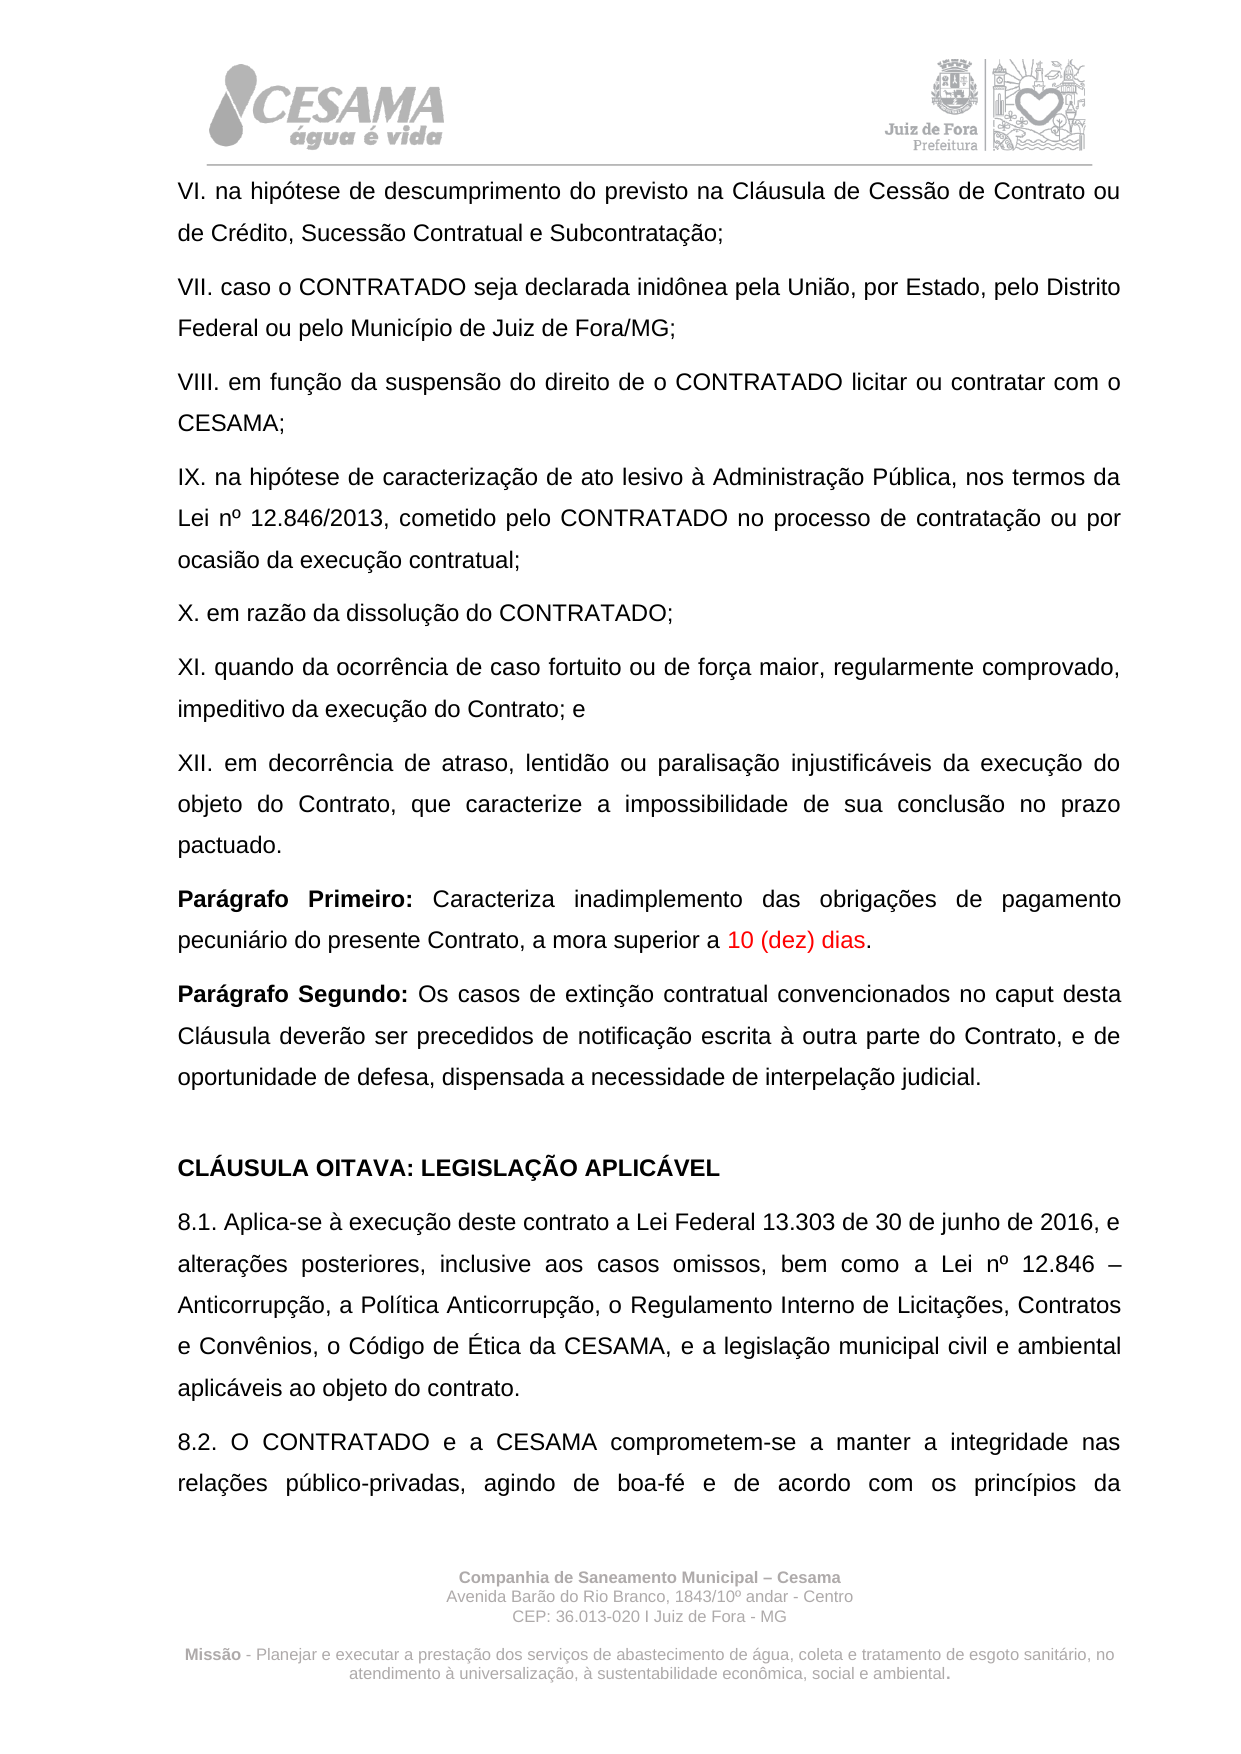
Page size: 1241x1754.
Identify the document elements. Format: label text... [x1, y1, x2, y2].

text XII. em decorrência de atraso, lentidão ou paralisação injustificáveis da execução do objeto do Contrato, que caracterize a impossibilidade de sua conclusão no prazo pactuado. [177, 748, 1122, 859]
text VII. caso o CONTRATADO seja declarada inidônea pela União, por Estado, pelo Distrito Federal ou pelo Município de Juiz de Fora/MG; [177, 272, 1122, 341]
text XI. quando da ocorrência de caso fortuito ou de força maior, regularmente comprovado, impeditivo da execução do Contrato; e [177, 653, 1122, 722]
text Parágrafo Primeiro: Caracteriza inadimplemento das obrigações de pagamento pecuniário do presente Contrato, a mora superior a 10 (dez) dias. [177, 885, 1122, 954]
subtitle CLÁUSULA OITAVA: LEGISLAÇÃO APLICÁVEL [177, 1154, 1122, 1182]
text VI. na hipótese de descumprimento do previsto na Cláusula de Cessão de Contrato ou de Crédito, Sucessão Contratual e Subcontratação; [177, 177, 1122, 246]
picture [206, 59, 1093, 166]
text VIII. em função da suspensão do direito de o CONTRATADO licitar ou contratar com o CESAMA; [177, 368, 1122, 437]
text IX. na hipótese de caracterização de ato lesivo à Administração Pública, nos termos da Lei nº 12.846/2013, cometido pelo CONTRATADO no processo de contratação ou por ocasião da execução contratual; [177, 463, 1122, 573]
text Parágrafo Segundo: Os casos de extinção contratual convencionados no caput desta Cláusula deverão ser precedidos de notificação escrita à outra parte do Contrato, e de oportunidade de defesa, dispensada a necessidade de interpelação judicial. [177, 980, 1122, 1091]
text X. em razão da dissolução do CONTRATADO; [177, 599, 1122, 627]
text 8.1. Aplica-se à execução deste contrato a Lei Federal 13.303 de 30 de junho de 2016, e alterações posteriores, inclusive aos casos omissos, bem como a Lei nº 12.846 – Anticorrupção, a Política Anticorrupção, o Regulamento Interno de Licitações, Contratos e Convênios, o Código de Ética da CESAMA, e a legislação municipal civil e ambiental aplicáveis ao objeto do contrato. [177, 1208, 1122, 1401]
